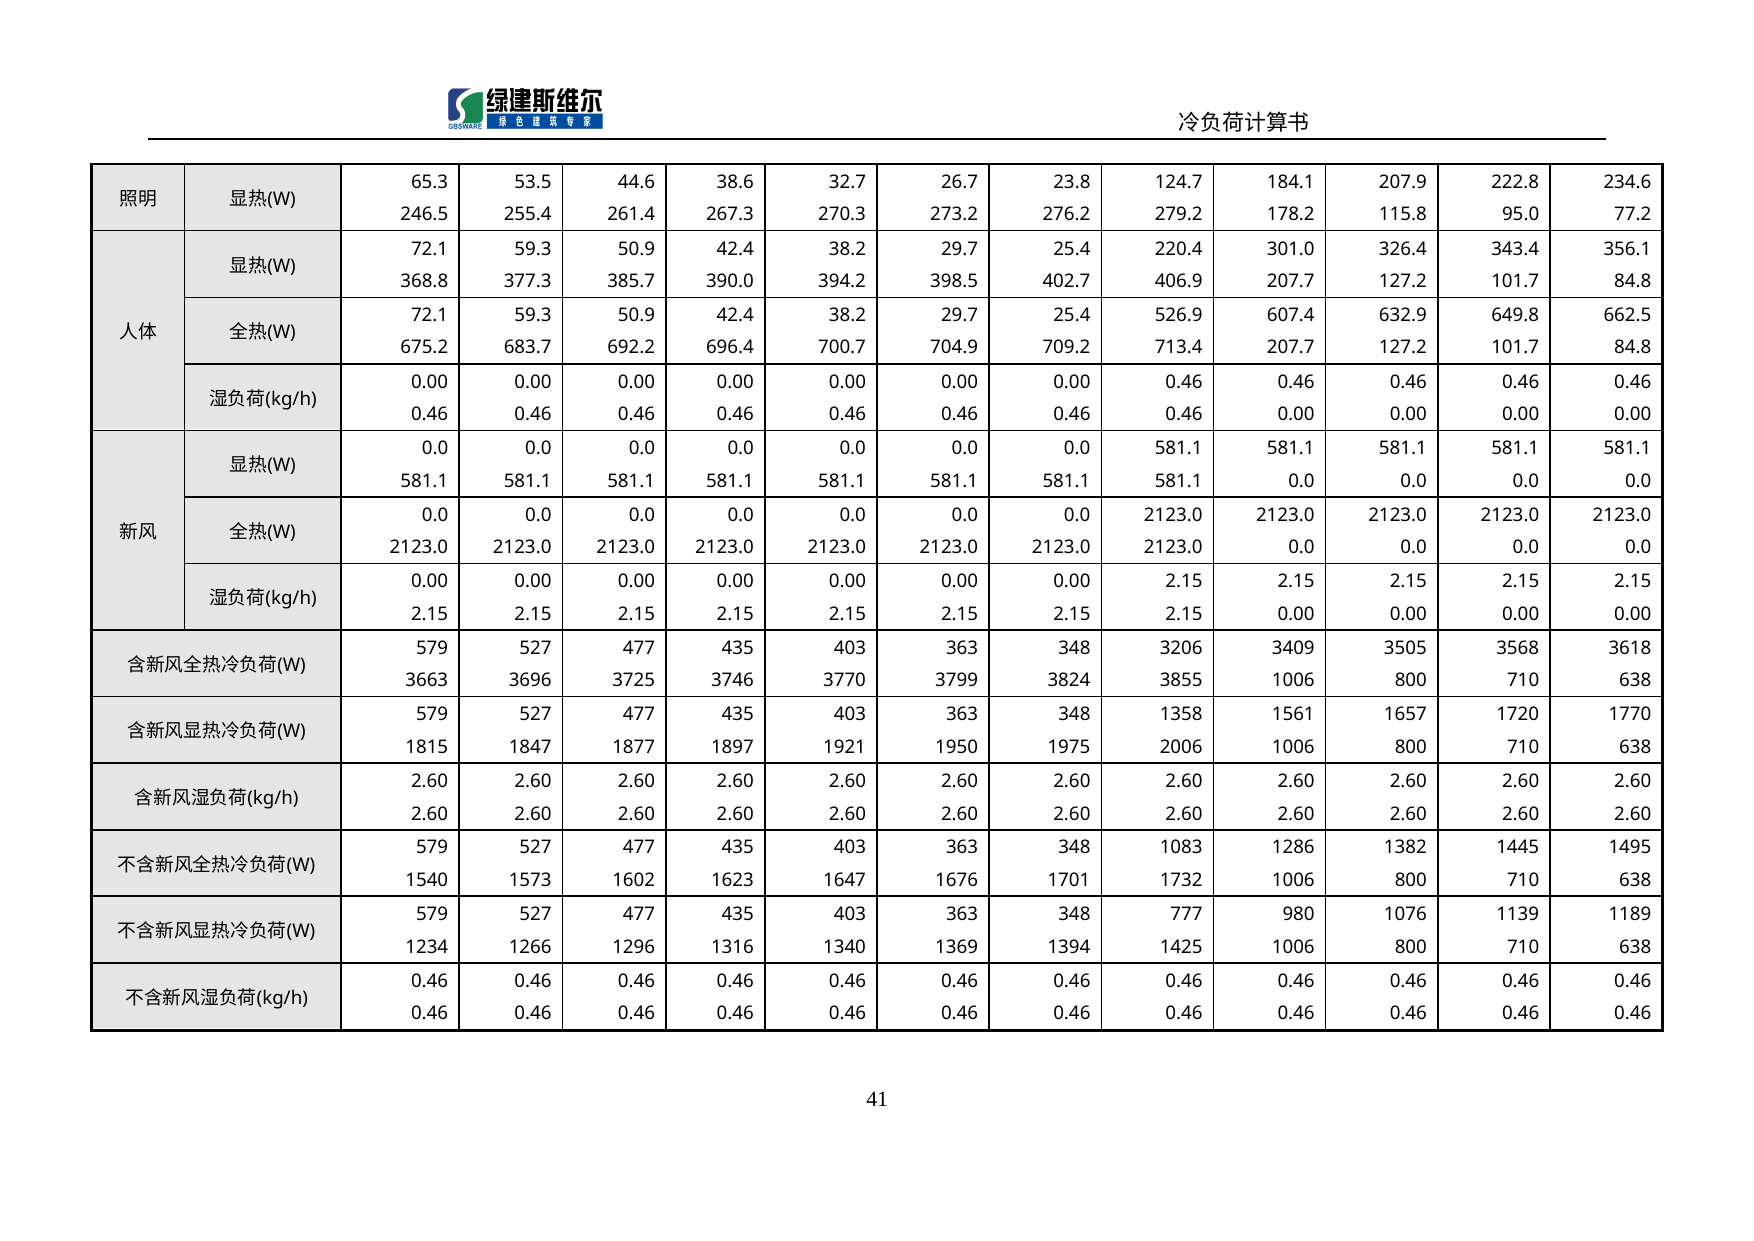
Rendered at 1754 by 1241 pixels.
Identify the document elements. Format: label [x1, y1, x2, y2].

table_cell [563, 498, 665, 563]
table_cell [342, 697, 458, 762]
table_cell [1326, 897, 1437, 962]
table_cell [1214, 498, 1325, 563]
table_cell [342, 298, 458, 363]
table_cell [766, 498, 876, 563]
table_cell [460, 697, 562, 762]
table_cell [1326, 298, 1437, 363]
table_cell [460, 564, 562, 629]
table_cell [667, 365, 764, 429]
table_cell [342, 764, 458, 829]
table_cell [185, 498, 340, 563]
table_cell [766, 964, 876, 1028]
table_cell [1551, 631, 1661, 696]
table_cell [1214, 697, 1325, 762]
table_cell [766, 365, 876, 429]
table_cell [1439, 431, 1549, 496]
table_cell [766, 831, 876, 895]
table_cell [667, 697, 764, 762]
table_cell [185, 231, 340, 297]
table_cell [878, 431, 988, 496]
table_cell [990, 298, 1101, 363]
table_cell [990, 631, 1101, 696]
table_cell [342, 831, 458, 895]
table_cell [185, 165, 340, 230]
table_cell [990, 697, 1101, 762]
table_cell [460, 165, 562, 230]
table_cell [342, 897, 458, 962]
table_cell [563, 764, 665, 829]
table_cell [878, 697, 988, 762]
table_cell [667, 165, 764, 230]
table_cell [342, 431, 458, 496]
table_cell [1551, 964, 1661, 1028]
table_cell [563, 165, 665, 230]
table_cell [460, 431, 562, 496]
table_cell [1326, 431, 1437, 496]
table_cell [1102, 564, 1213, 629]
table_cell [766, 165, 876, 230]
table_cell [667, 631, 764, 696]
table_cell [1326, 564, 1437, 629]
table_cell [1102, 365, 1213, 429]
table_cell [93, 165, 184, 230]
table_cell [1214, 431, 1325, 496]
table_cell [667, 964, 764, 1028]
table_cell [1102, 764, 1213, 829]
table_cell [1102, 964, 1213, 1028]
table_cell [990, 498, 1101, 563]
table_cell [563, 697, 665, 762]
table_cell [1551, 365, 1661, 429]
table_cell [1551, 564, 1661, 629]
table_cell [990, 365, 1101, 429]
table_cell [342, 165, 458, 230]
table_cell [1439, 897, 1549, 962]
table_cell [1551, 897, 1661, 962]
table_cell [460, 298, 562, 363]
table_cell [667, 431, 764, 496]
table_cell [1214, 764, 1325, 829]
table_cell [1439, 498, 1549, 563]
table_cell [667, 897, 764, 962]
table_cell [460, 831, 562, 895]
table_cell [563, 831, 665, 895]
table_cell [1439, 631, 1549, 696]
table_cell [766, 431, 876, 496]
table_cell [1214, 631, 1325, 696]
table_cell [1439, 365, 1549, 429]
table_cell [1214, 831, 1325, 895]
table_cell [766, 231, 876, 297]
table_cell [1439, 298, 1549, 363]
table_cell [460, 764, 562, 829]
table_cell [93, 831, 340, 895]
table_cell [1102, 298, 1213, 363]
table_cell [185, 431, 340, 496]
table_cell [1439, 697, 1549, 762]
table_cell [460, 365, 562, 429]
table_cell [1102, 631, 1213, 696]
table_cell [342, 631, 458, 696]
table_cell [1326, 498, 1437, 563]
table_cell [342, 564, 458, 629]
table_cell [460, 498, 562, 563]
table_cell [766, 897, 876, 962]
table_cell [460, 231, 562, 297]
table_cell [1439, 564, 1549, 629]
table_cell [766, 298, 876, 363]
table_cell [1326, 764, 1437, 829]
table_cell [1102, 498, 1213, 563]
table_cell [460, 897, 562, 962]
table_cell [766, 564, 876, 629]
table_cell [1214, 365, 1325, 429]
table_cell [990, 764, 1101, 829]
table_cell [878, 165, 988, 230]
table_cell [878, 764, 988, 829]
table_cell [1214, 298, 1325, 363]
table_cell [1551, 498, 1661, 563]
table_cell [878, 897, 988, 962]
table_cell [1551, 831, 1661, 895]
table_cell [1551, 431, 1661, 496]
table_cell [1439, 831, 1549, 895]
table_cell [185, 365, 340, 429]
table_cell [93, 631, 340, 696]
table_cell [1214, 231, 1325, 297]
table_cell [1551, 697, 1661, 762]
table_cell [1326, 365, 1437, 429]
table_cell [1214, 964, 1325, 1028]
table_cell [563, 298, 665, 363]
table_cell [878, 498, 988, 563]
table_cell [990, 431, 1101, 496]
picture [444, 88, 604, 130]
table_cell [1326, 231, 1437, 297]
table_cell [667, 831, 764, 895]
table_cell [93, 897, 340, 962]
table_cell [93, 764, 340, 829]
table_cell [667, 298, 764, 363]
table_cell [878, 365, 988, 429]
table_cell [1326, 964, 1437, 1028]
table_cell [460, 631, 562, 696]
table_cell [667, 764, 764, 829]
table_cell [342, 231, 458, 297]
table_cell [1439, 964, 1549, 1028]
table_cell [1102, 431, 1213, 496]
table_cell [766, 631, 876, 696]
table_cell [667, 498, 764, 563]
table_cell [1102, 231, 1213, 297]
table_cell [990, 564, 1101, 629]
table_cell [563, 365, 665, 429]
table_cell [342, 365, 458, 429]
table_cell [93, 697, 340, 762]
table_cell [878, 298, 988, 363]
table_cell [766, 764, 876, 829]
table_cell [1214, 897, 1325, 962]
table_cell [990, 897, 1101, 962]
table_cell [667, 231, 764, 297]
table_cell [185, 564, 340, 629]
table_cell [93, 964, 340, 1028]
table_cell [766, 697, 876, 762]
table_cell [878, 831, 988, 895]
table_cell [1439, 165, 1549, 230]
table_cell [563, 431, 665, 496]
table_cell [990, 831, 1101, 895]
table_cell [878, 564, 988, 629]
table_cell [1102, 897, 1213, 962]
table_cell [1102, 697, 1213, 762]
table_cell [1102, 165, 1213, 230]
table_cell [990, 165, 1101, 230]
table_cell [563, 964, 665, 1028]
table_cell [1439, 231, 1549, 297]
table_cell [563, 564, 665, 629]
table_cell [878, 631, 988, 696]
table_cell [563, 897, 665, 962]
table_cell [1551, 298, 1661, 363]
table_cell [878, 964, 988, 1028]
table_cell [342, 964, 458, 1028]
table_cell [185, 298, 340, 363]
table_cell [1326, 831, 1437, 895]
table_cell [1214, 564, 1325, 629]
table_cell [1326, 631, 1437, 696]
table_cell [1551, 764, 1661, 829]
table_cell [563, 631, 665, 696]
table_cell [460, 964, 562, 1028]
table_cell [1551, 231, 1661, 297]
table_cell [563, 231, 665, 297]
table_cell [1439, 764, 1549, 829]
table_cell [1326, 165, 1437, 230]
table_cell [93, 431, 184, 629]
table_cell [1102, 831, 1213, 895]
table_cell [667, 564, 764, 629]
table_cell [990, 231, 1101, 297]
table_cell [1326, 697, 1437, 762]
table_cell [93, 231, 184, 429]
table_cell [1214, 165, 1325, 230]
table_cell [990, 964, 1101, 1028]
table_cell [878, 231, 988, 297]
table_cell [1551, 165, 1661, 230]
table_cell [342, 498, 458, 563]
